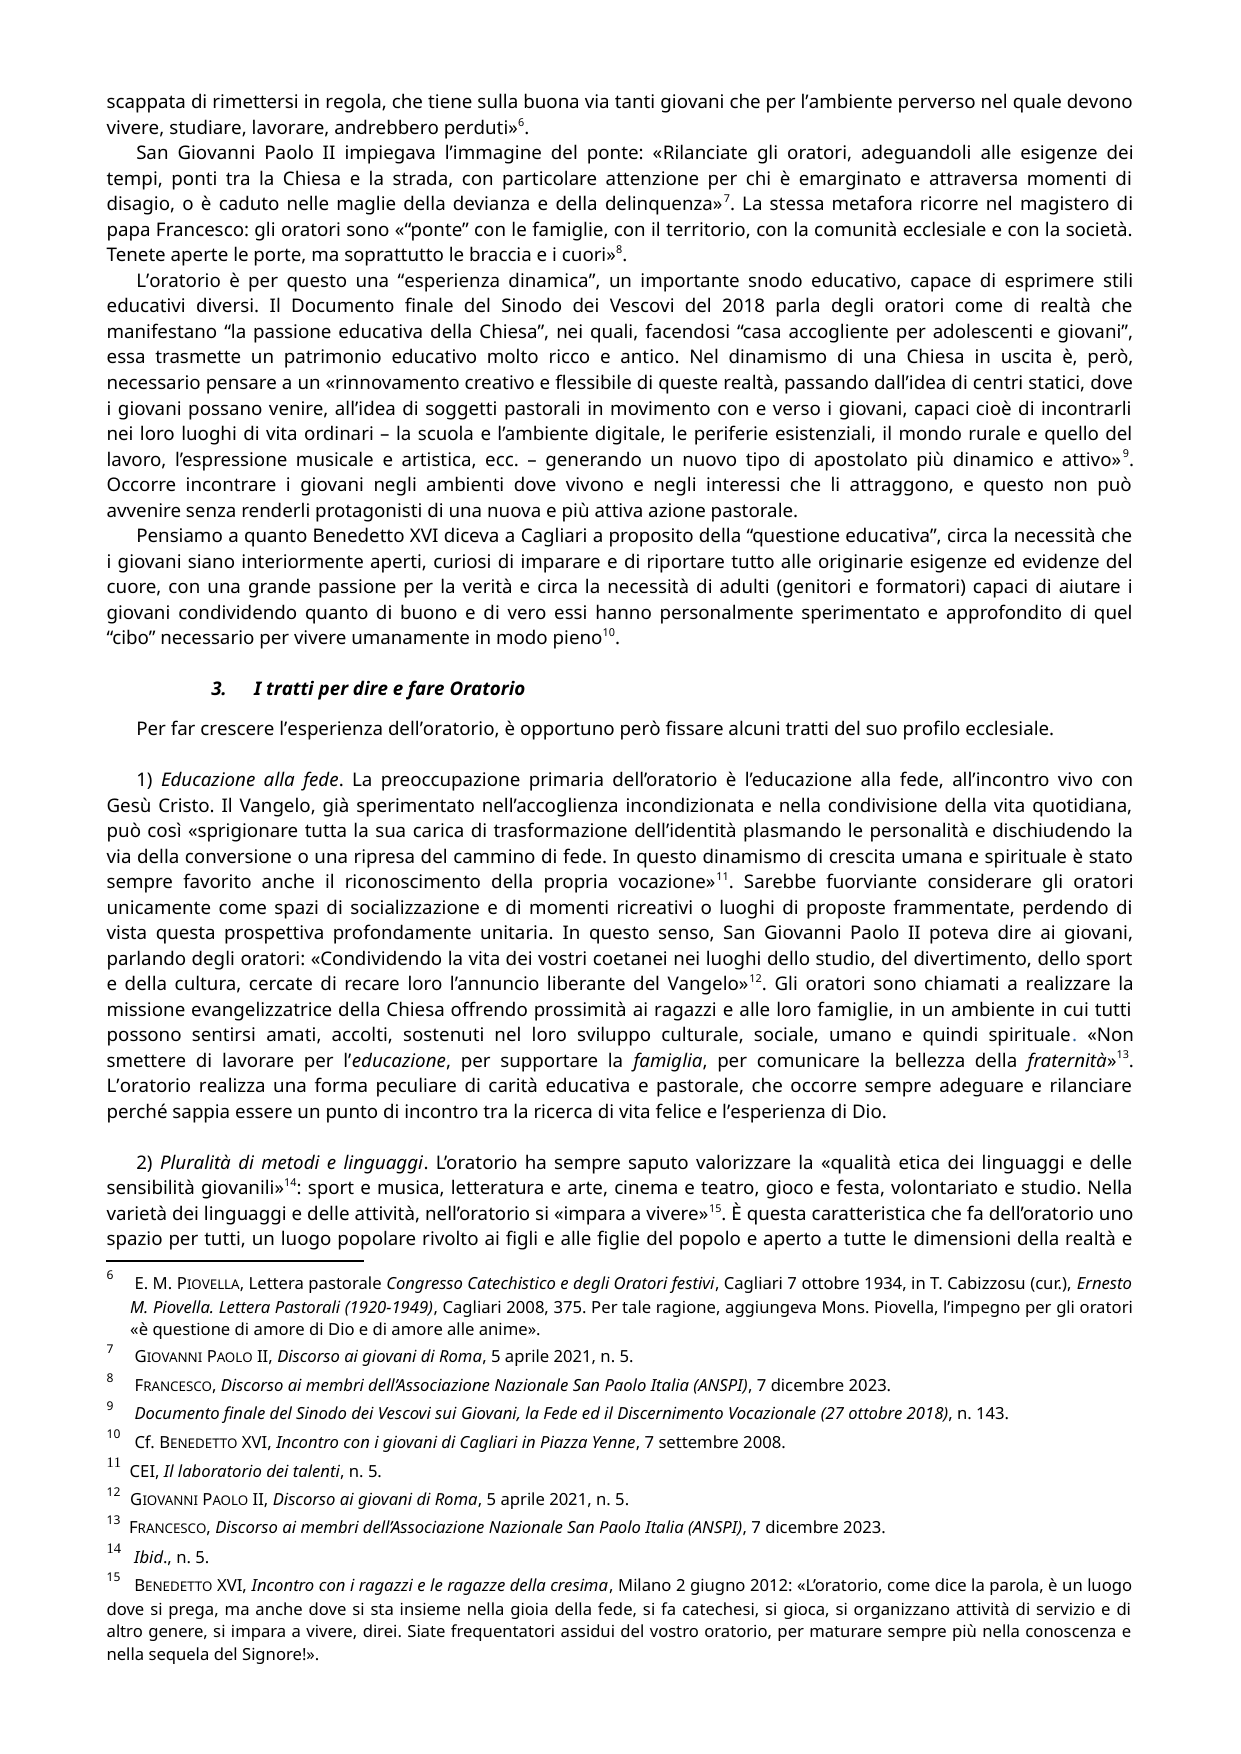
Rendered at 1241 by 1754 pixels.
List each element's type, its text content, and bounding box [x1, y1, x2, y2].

text Pensiamo a quanto Benedetto XVI diceva a Cagliari a proposito della “questione educativa”, circa la necessità che i giovani siano interiormente aperti, curiosi di imparare e di riportare tutto alle originarie esigenze ed evidenze del cuore, con una grande passione per la verità e circa la necessità di adulti (genitori e formatori) capaci di aiutare i giovani condividendo quanto di buono e di vero essi hanno personalmente sperimentato e approfondito di quel “cibo” necessario per vivere umanamente in modo pieno. [106, 522, 1134, 650]
text 1) Educazione alla fede. La preoccupazione primaria dell’oratorio è l’educazione alla fede, all’incontro vivo con Gesù Cristo. Il Vangelo, già sperimentato nell’accoglienza incondizionata e nella condivisione della vita quotidiana, può così «sprigionare tutta la sua carica di trasformazione dell’identità plasmando le personalità e dischiudendo la via della conversione o una ripresa del cammino di fede. In questo dinamismo di crescita umana e spirituale è stato sempre favorito anche il riconoscimento della propria vocazione». Sarebbe fuorviante considerare gli oratori unicamente come spazi di socializzazione e di momenti ricreativi o luoghi di proposte frammentate, perdendo di vista questa prospettiva profondamente unitaria. In questo senso, San Giovanni Paolo II poteva dire ai giovani, parlando degli oratori: «Condividendo la vita dei vostri coetanei nei luoghi dello studio, del divertimento, dello sport e della cultura, cercate di recare loro l’annuncio liberante del Vangelo». Gli oratori sono chiamati a realizzare la missione evangelizzatrice della Chiesa offrendo prossimità ai ragazzi e alle loro famiglie, in un ambiente in cui tutti possono sentirsi amati, accolti, sostenuti nel loro sviluppo culturale, sociale, umano e quindi spirituale. «Non smettere di lavorare per l’educazione, per supportare la famiglia, per comunicare la bellezza della fraternità». L’oratorio realizza una forma peculiare di carità educativa e pastorale, che occorre sempre adeguare e rilanciare perché sappia essere un punto di incontro tra la ricerca di vita felice e l’esperienza di Dio. [106, 766, 1134, 1124]
text Per far crescere l’esperienza dell’oratorio, è opportuno però fissare alcuni tratti del suo profilo ecclesiale. [106, 715, 1134, 741]
text San Giovanni Paolo II impiegava l’immagine del ponte: «Rilanciate gli oratori, adeguandoli alle esigenze dei tempi, ponti tra la Chiesa e la strada, con particolare attenzione per chi è emarginato e attraversa momenti di disagio, o è caduto nelle maglie della devianza e della delinquenza». La stessa metafora ricorre nel magistero di papa Francesco: gli oratori sono «“ponte” con le famiglie, con il territorio, con la comunità ecclesiale e con la società. Tenete aperte le porte, ma soprattutto le braccia e i cuori». [106, 140, 1134, 267]
text Forse anche per l’assenza di una teoria unica dell’oratorio, nei suoi riguardi si usano spesso delle immagini. Mons. Ernesto Maria Piovella (Arcivescovo di Cagliari dal 1920 al 1949) parlava dell’oratorio come della «mistica nave che accoglie tutti, che affratella tutti, che fa giungere a tutti la buona parola, che da mezzo a chi fece qualche scappata di rimettersi in regola, che tiene sulla buona via tanti giovani che per l’ambiente perverso nel quale devono vivere, studiare, lavorare, andrebbero perduti». [106, 89, 1134, 140]
text L’oratorio è per questo una “esperienza dinamica”, un importante snodo educativo, capace di esprimere stili educativi diversi. Il Documento finale del Sinodo dei Vescovi del 2018 parla degli oratori come di realtà che manifestano “la passione educativa della Chiesa”, nei quali, facendosi “casa accogliente per adolescenti e giovani”, essa trasmette un patrimonio educativo molto ricco e antico. Nel dinamismo di una Chiesa in uscita è, però, necessario pensare a un «rinnovamento creativo e flessibile di queste realtà, passando dall’idea di centri statici, dove i giovani possano venire, all’idea di soggetti pastorali in movimento con e verso i giovani, capaci cioè di incontrarli nei loro luoghi di vita ordinari – la scuola e l’ambiente digitale, le periferie esistenziali, il mondo rurale e quello del lavoro, l’espressione musicale e artistica, ecc. – generando un nuovo tipo di apostolato più dinamico e attivo». Occorre incontrare i giovani negli ambienti dove vivono e negli interessi che li attraggono, e questo non può avvenire senza renderli protagonisti di una nuova e più attiva azione pastorale. [106, 267, 1134, 522]
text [106, 1149, 1134, 1251]
list I tratti per dire e fare Oratorio [181, 676, 1134, 701]
